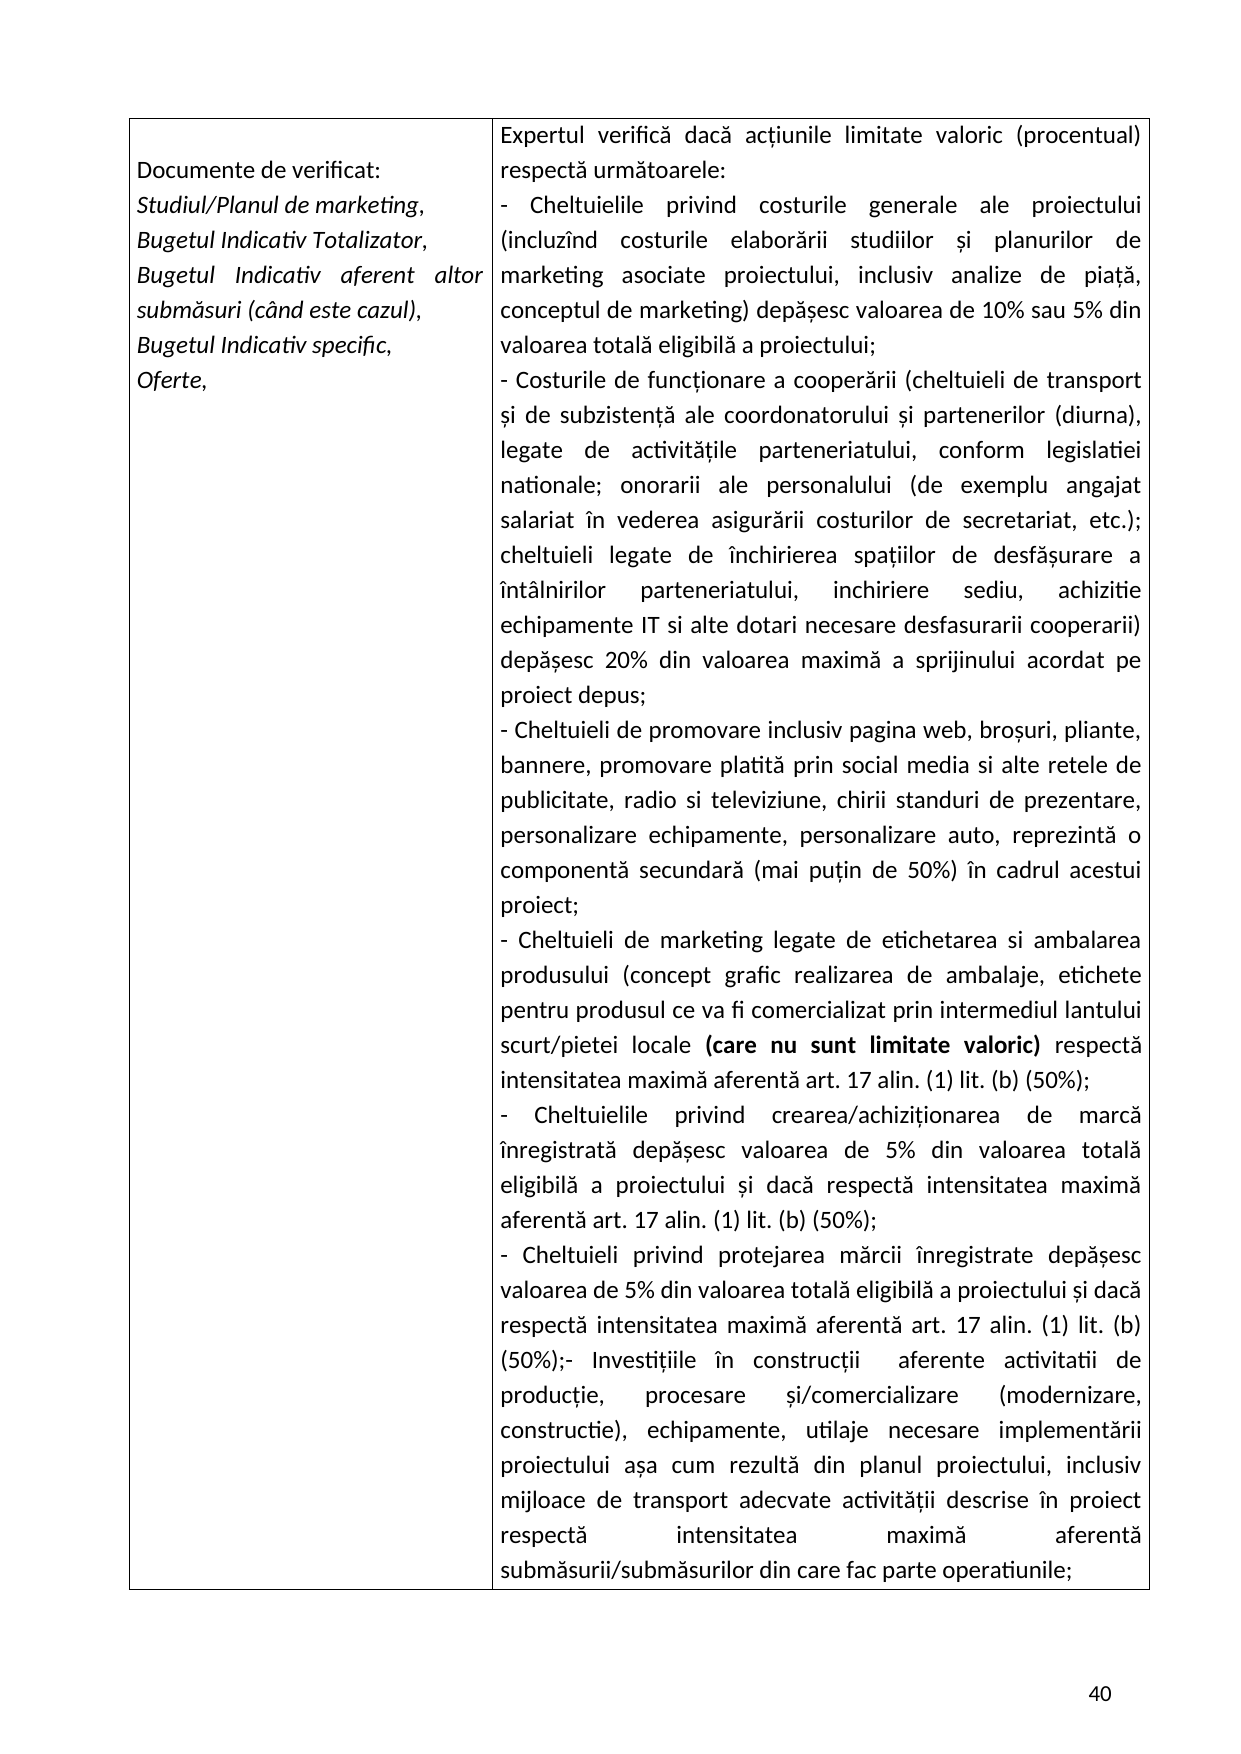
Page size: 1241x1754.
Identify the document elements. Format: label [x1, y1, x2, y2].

table_cell [130, 119, 492, 1588]
table_cell [493, 119, 1149, 1588]
